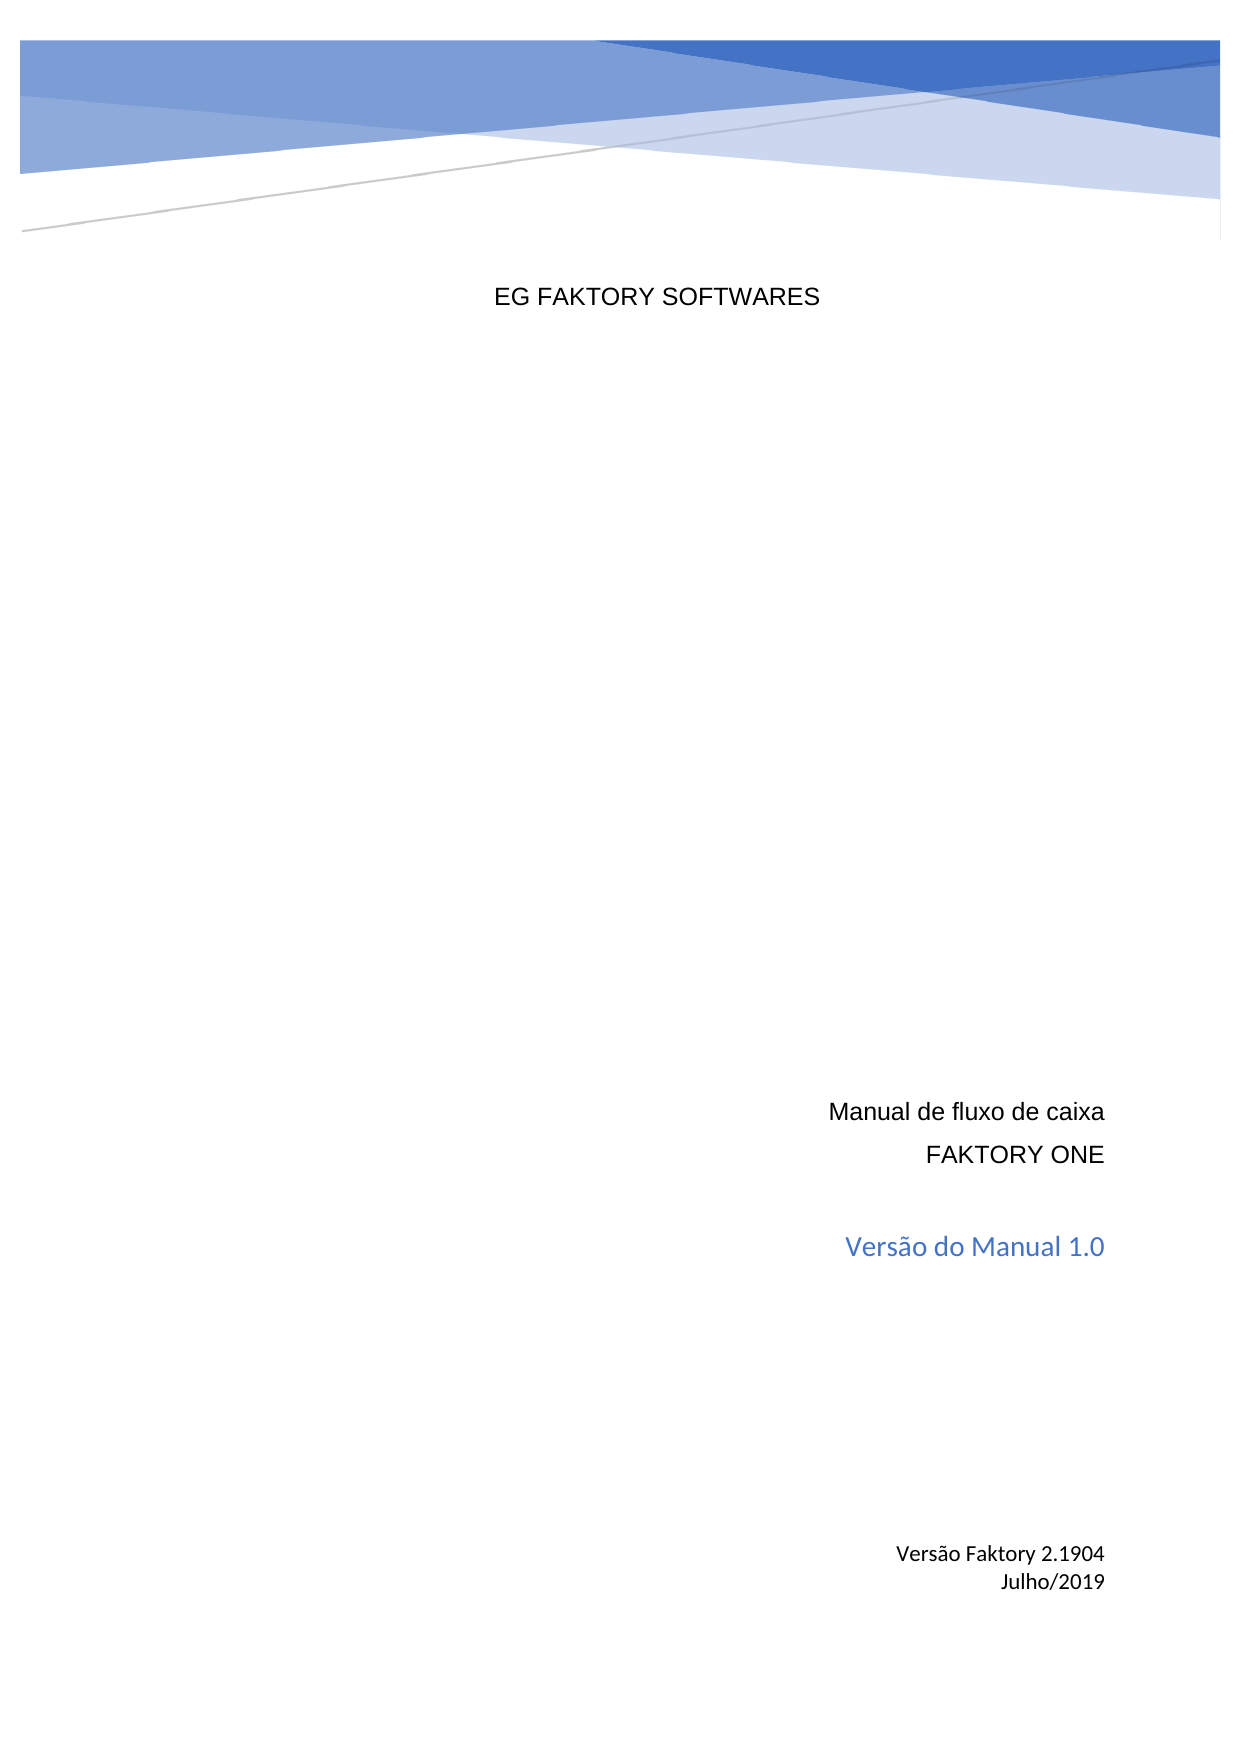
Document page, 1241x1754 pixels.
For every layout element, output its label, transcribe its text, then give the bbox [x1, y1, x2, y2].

picture [20, 40, 1221, 248]
text EG FAKTORY SOFTWARES [177, 282, 1063, 310]
